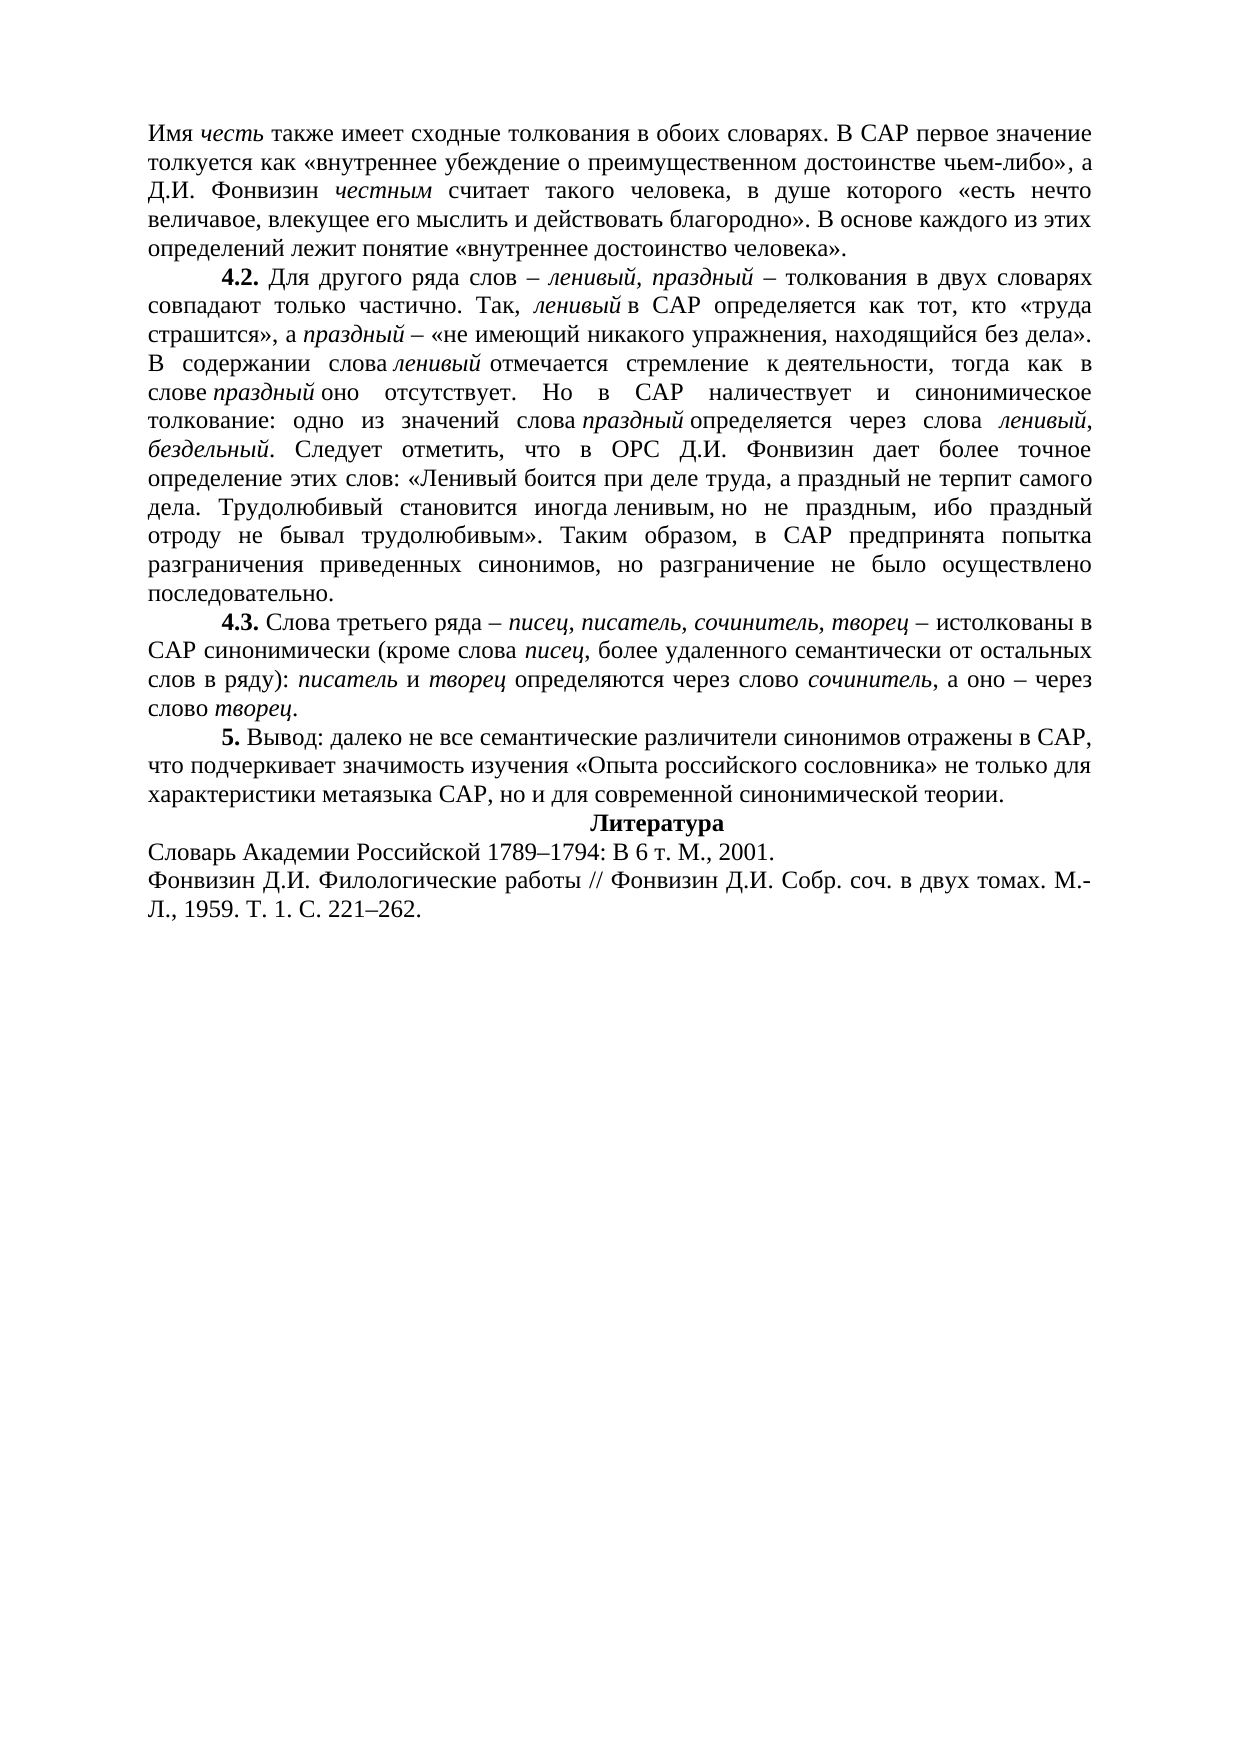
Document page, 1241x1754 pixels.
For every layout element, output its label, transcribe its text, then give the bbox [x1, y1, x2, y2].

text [148, 118, 1093, 262]
text Словарь Академии Российской 1789–1794: В 6 т. М., 2001. [148, 837, 1093, 866]
text Литература [148, 808, 1093, 837]
text 4.2. Для другого ряда слов – ленивый, праздный – толкования в двух словарях совпадают только частично. Так, ленивый в САР определяется как тот, кто «труда страшится», а праздный – «не имеющий никакого упражнения, находящийся без дела». В содержании слова ленивый отмечается стремление к деятельности, тогда как в слове праздный оно отсутствует. Но в САР наличествует и синонимическое толкование: одно из значений слова праздный определяется через слова ленивый, бездельный. Следует отметить, что в ОРС Д.И. Фонвизин дает более точное определение этих слов: «Ленивый боится при деле труда, а праздный не терпит самого дела. Трудолюбивый становится иногда ленивым, но не праздным, ибо праздный отроду не бывал трудолюбивым». Таким образом, в САР предпринята попытка разграничения приведенных синонимов, но разграничение не было осуществлено последовательно. [148, 262, 1093, 607]
text Фонвизин Д.И. Филологические работы // Фонвизин Д.И. Собр. соч. в двух томах. М.-Л., 1959. Т. 1. С. 221–262. [148, 866, 1093, 923]
text 5. Вывод: далеко не все семантические различители синонимов отражены в САР, что подчеркивает значимость изучения «Опыта российского сословника» не только для характеристики метаязыка САР, но и для современной синонимической теории. [148, 722, 1093, 808]
text 4.3. Слова третьего ряда – писец, писатель, сочинитель, творец – истолкованы в САР синонимически (кроме слова писец, более удаленного семантически от остальных слов в ряду): писатель и творец определяются через слово сочинитель, а оно – через слово творец. [148, 607, 1093, 722]
